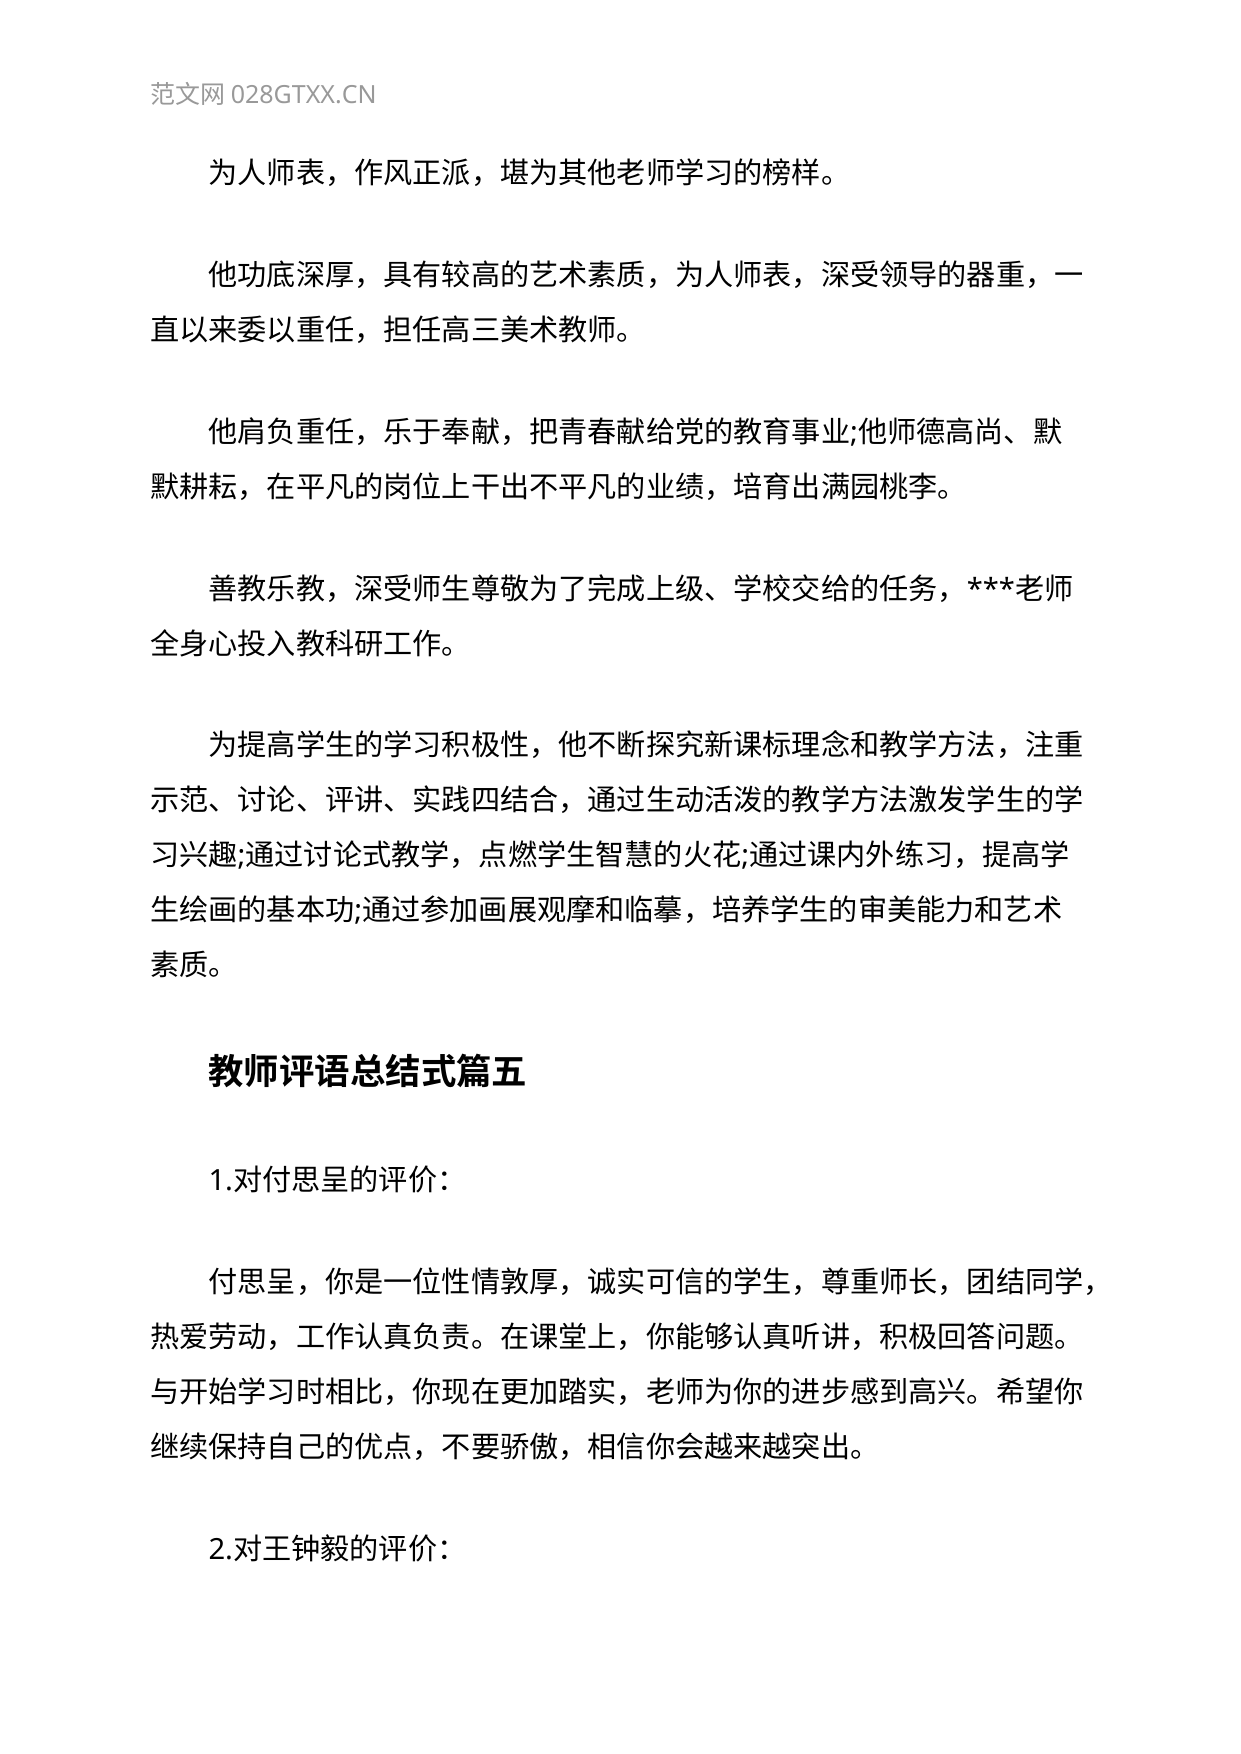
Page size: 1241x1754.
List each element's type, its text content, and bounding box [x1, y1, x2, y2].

text 教师评语总结式篇五 [150, 1043, 1090, 1095]
text 2.对王钟毅的评价： [150, 1525, 1090, 1568]
text 为人师表，作风正派，堪为其他老师学习的榜样。 [150, 150, 1090, 192]
text 善教乐教，深受师生尊敬为了完成上级、学校交给的任务，***老师全身心投入教科研工作。 [150, 565, 1090, 662]
text 1.对付思呈的评价： [150, 1157, 1090, 1199]
text 为提高学生的学习积极性，他不断探究新课标理念和教学方法，注重示范、讨论、评讲、实践四结合，通过生动活泼的教学方法激发学生的学习兴趣;通过讨论式教学，点燃学生智慧的火花;通过课内外练习，提高学生绘画的基本功;通过参加画展观摩和临摹，培养学生的审美能力和艺术素质。 [150, 722, 1090, 984]
text 他功底深厚，具有较高的艺术素质，为人师表，深受领导的器重，一直以来委以重任，担任高三美术教师。 [150, 252, 1090, 349]
text 他肩负重任，乐于奉献，把青春献给党的教育事业;他师德高尚、默默耕耘，在平凡的岗位上干出不平凡的业绩，培育出满园桃李。 [150, 408, 1090, 506]
text 付思呈，你是一位性情敦厚，诚实可信的学生，尊重师长，团结同学，热爱劳动，工作认真负责。在课堂上，你能够认真听讲，积极回答问题。与开始学习时相比，你现在更加踏实，老师为你的进步感到高兴。希望你继续保持自己的优点，不要骄傲，相信你会越来越突出。 [150, 1259, 1090, 1466]
